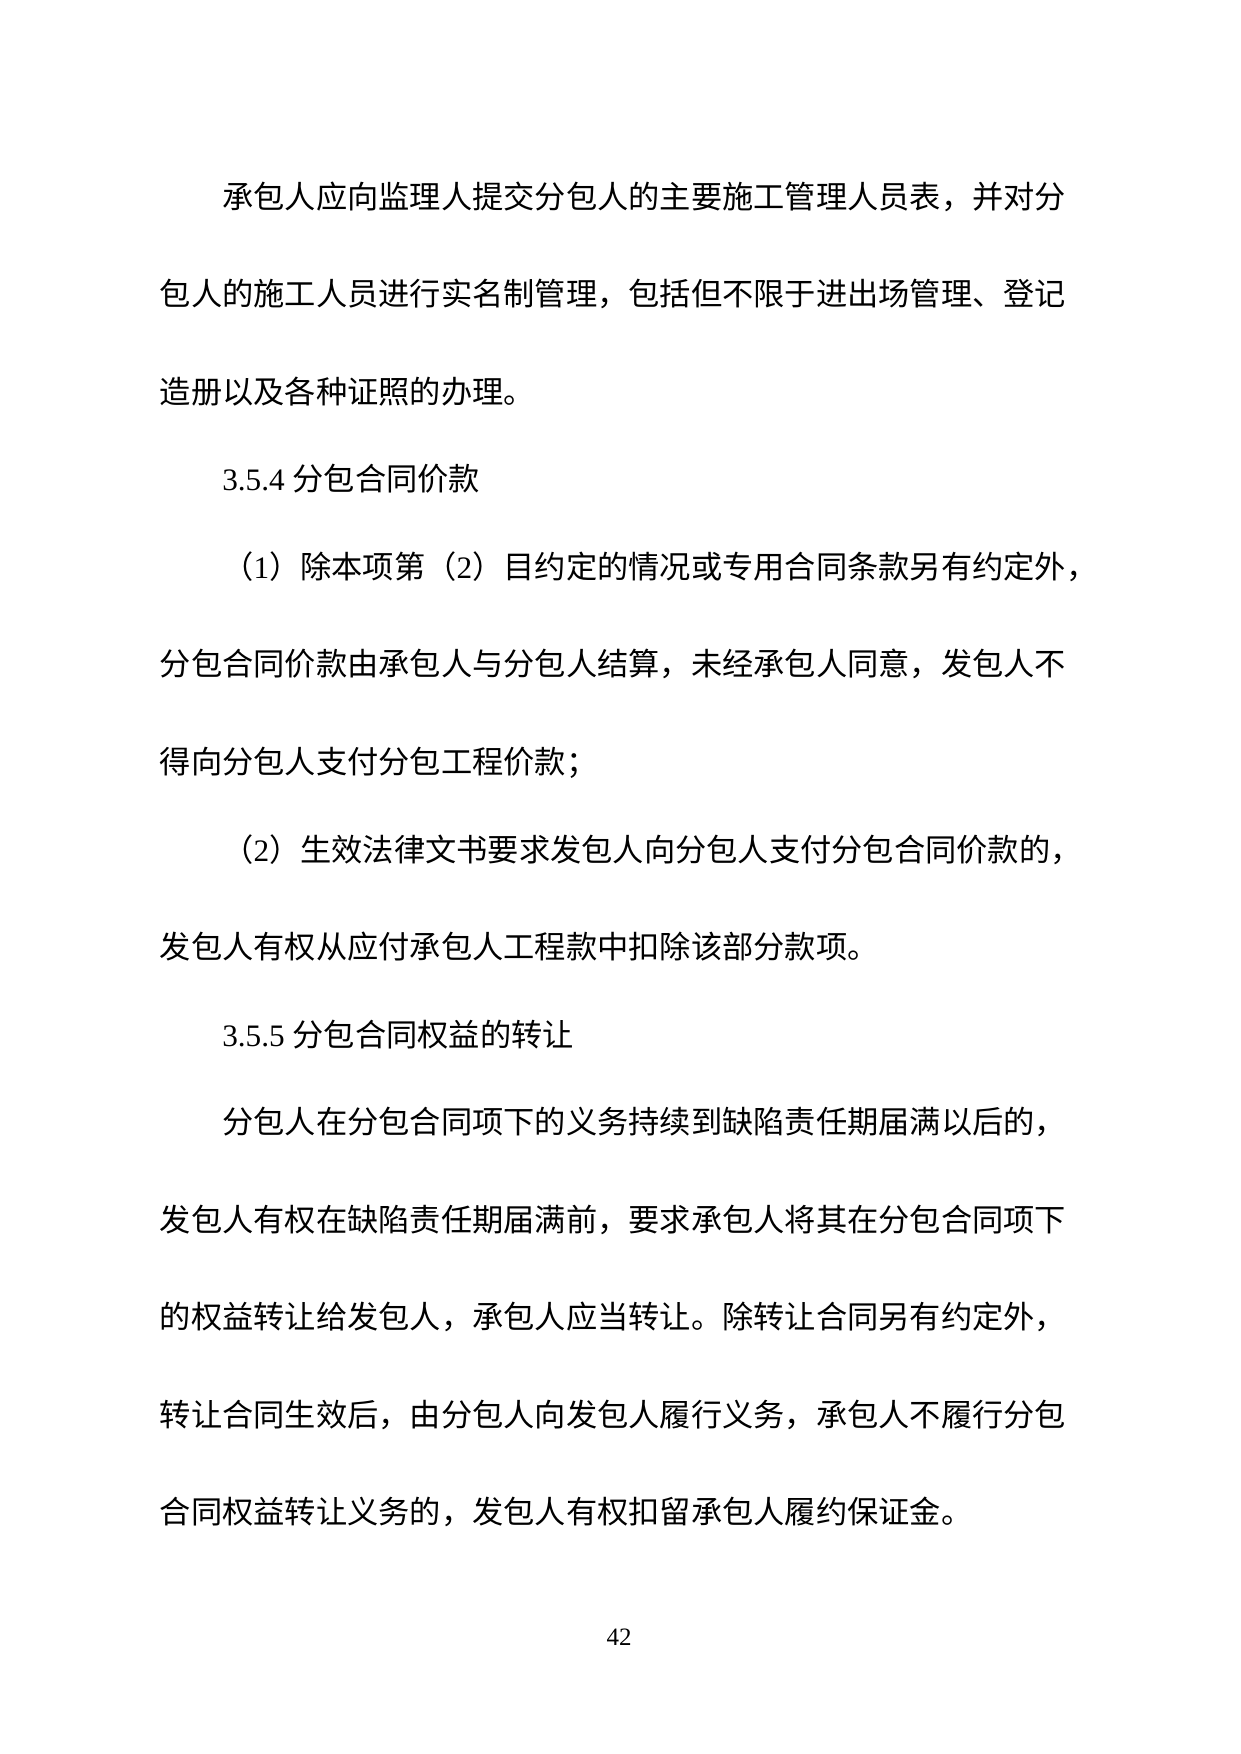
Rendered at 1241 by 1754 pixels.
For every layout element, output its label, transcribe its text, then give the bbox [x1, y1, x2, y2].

text 分包人在分包合同项下的义务持续到缺陷责任期届满以后的，发包人有权在缺陷责任期届满前，要求承包人将其在分包合同项下的权益转让给发包人，承包人应当转让。除转让合同另有约定外，转让合同生效后，由分包人向发包人履行义务，承包人不履行分包合同权益转让义务的，发包人有权扣留承包人履约保证金。 [159, 1087, 1078, 1542]
text 3.5.4 分包合同价款 [159, 444, 1078, 509]
text 承包人应向监理人提交分包人的主要施工管理人员表，并对分包人的施工人员进行实名制管理，包括但不限于进出场管理、登记造册以及各种证照的办理。 [159, 162, 1078, 422]
text （2）生效法律文书要求发包人向分包人支付分包合同价款的，发包人有权从应付承包人工程款中扣除该部分款项。 [159, 815, 1078, 977]
text （1）除本项第（2）目约定的情况或专用合同条款另有约定外，分包合同价款由承包人与分包人结算，未经承包人同意，发包人不得向分包人支付分包工程价款； [159, 532, 1078, 792]
text 3.5.5 分包合同权益的转让 [159, 1000, 1078, 1065]
